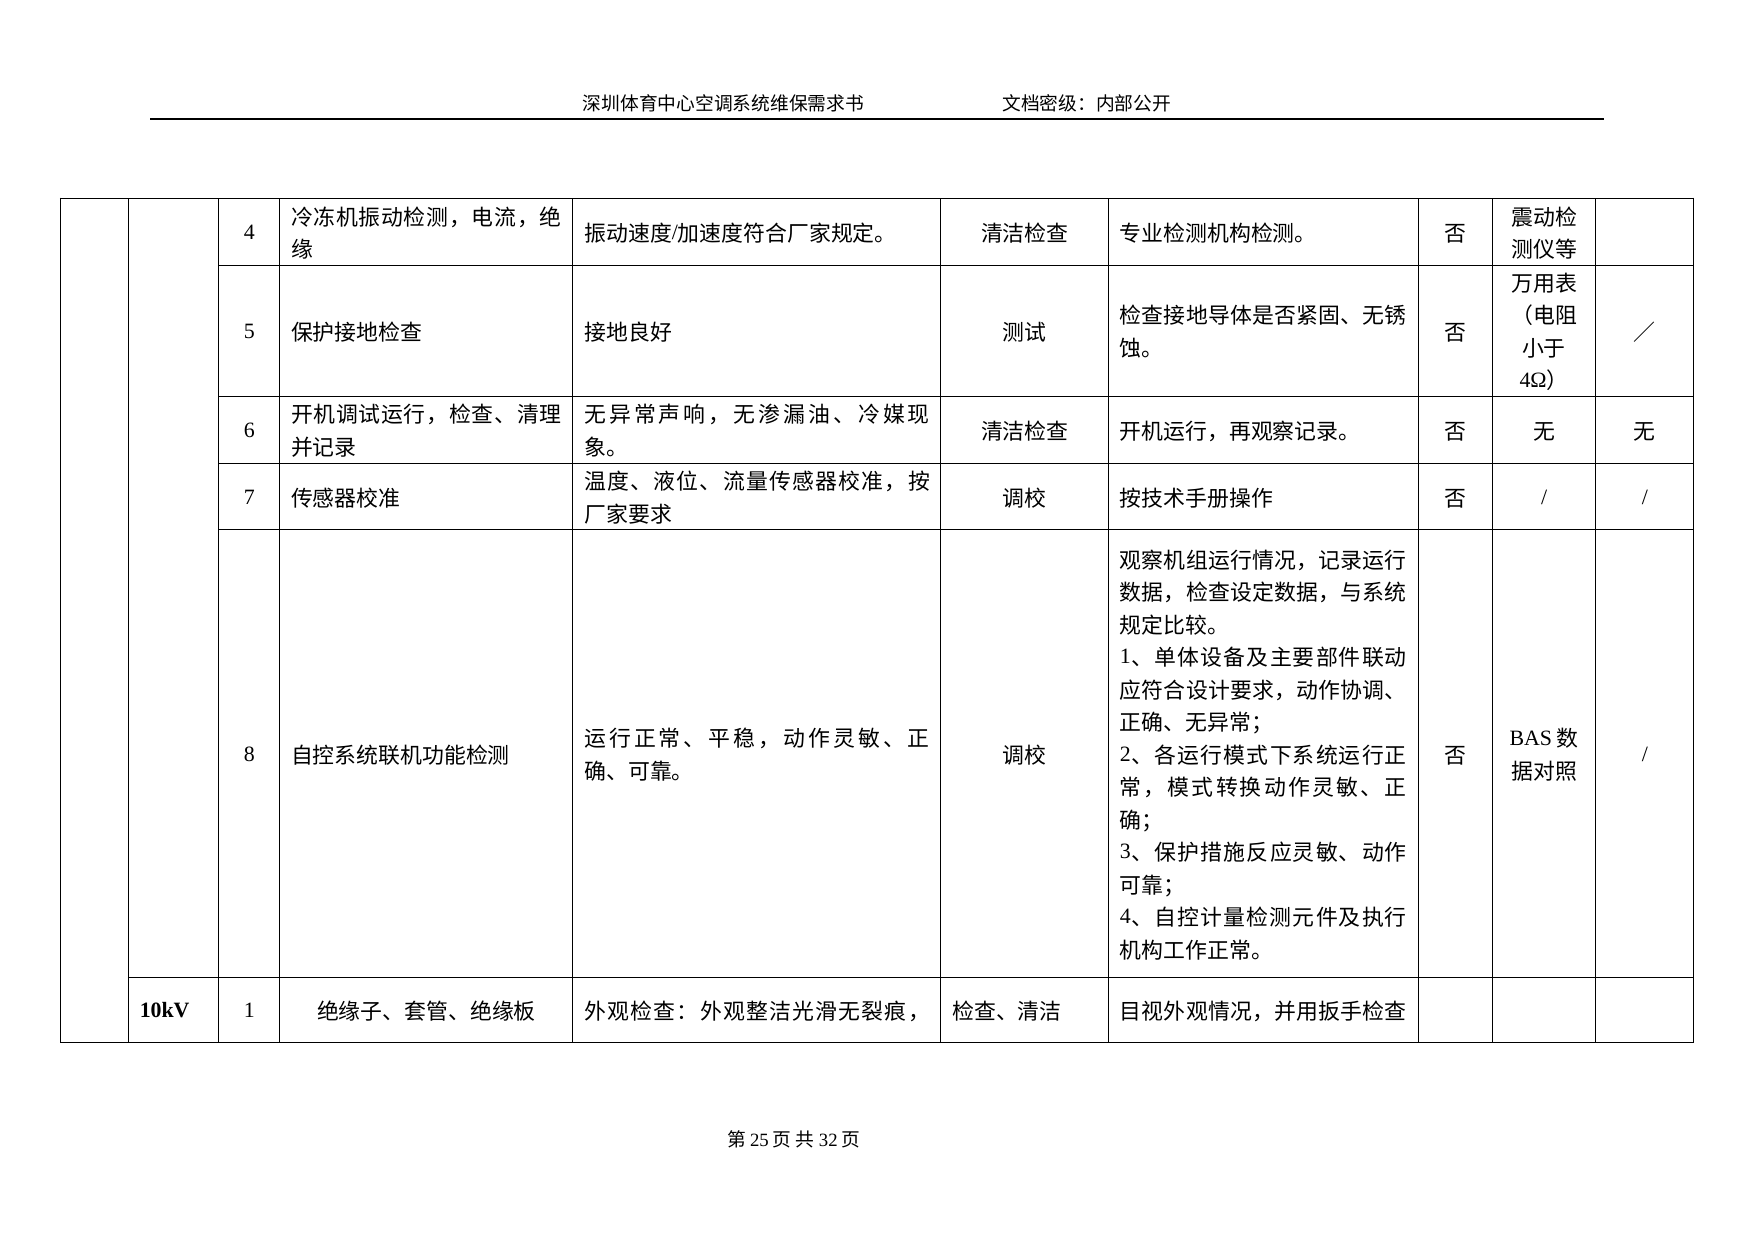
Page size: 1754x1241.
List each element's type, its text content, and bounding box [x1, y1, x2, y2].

table_cell ／ [1596, 266, 1693, 396]
table_cell [1419, 978, 1492, 1042]
table_cell 绝缘子、套管、绝缘板 [280, 978, 572, 1042]
table_cell 按技术手册操作 [1109, 464, 1418, 529]
table_cell 传感器校准 [280, 464, 572, 529]
table_cell 6 [219, 397, 279, 462]
table_cell 清洁检查 [941, 199, 1108, 264]
table_cell / [1596, 530, 1693, 977]
table_cell / [1596, 464, 1693, 529]
table_cell 接地良好 [573, 266, 940, 396]
table_cell 震动检测仪等 [1493, 199, 1595, 264]
table_cell 自控系统联机功能检测 [280, 530, 572, 977]
table_cell 否 [1419, 199, 1492, 264]
table_cell 1 [219, 978, 279, 1042]
table_cell 否 [1419, 530, 1492, 977]
table_cell 否 [1419, 464, 1492, 529]
table_cell 8 [219, 530, 279, 977]
table_cell [1493, 978, 1595, 1042]
table_cell 调校 [941, 464, 1108, 529]
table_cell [573, 978, 940, 1042]
table_cell 无 [1493, 397, 1595, 462]
table_cell 开机运行，再观察记录。 [1109, 397, 1418, 462]
table_cell / [1493, 464, 1595, 529]
table_cell 无异常声响，无渗漏油、冷媒现象。 [573, 397, 940, 462]
table_cell 运行正常、平稳，动作灵敏、正确、可靠。 [573, 530, 940, 977]
table_cell 检查接地导体是否紧固、无锈蚀。 [1109, 266, 1418, 396]
table_cell 7 [219, 464, 279, 529]
table_cell 保护接地检查 [280, 266, 572, 396]
table_cell [1596, 978, 1693, 1042]
table_cell 10kV中频柜年度保养包 [129, 978, 218, 1042]
table_cell 冷冻机振动检测，电流，绝缘 [280, 199, 572, 264]
table_cell 温度、液位、流量传感器校准，按厂家要求 [573, 464, 940, 529]
table_cell 无 [1596, 397, 1693, 462]
table_cell [1596, 199, 1693, 264]
table_cell 否 [1419, 266, 1492, 396]
table_cell 调校 [941, 530, 1108, 977]
table_cell 清洁检查 [941, 397, 1108, 462]
table_cell 检查、清洁 [941, 978, 1108, 1042]
table_cell 观察机组运行情况，记录运行数据，检查设定数据，与系统规定比较。 1、单体设备及主要部件联动应符合设计要求，动作协调、正确、无异常； 2、各运行模式下系统运行正常，模式转换动作灵敏、正确； 3、保护措施反应灵敏、动作可靠； 4、自控计量检测元件及执行机构工作正常。 [1109, 530, 1418, 977]
table_cell 4 [219, 199, 279, 264]
table_cell 万用表（电阻小于4Ω） [1493, 266, 1595, 396]
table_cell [1109, 978, 1418, 1042]
table_cell 5 [219, 266, 279, 396]
table_cell 振动速度/加速度符合厂家规定。 [573, 199, 940, 264]
table_cell 专业检测机构检测。 [1109, 199, 1418, 264]
table_cell BAS数据对照 [1493, 530, 1595, 977]
table_cell 测试 [941, 266, 1108, 396]
table_cell 开机调试运行，检查、清理并记录 [280, 397, 572, 462]
table_cell 否 [1419, 397, 1492, 462]
